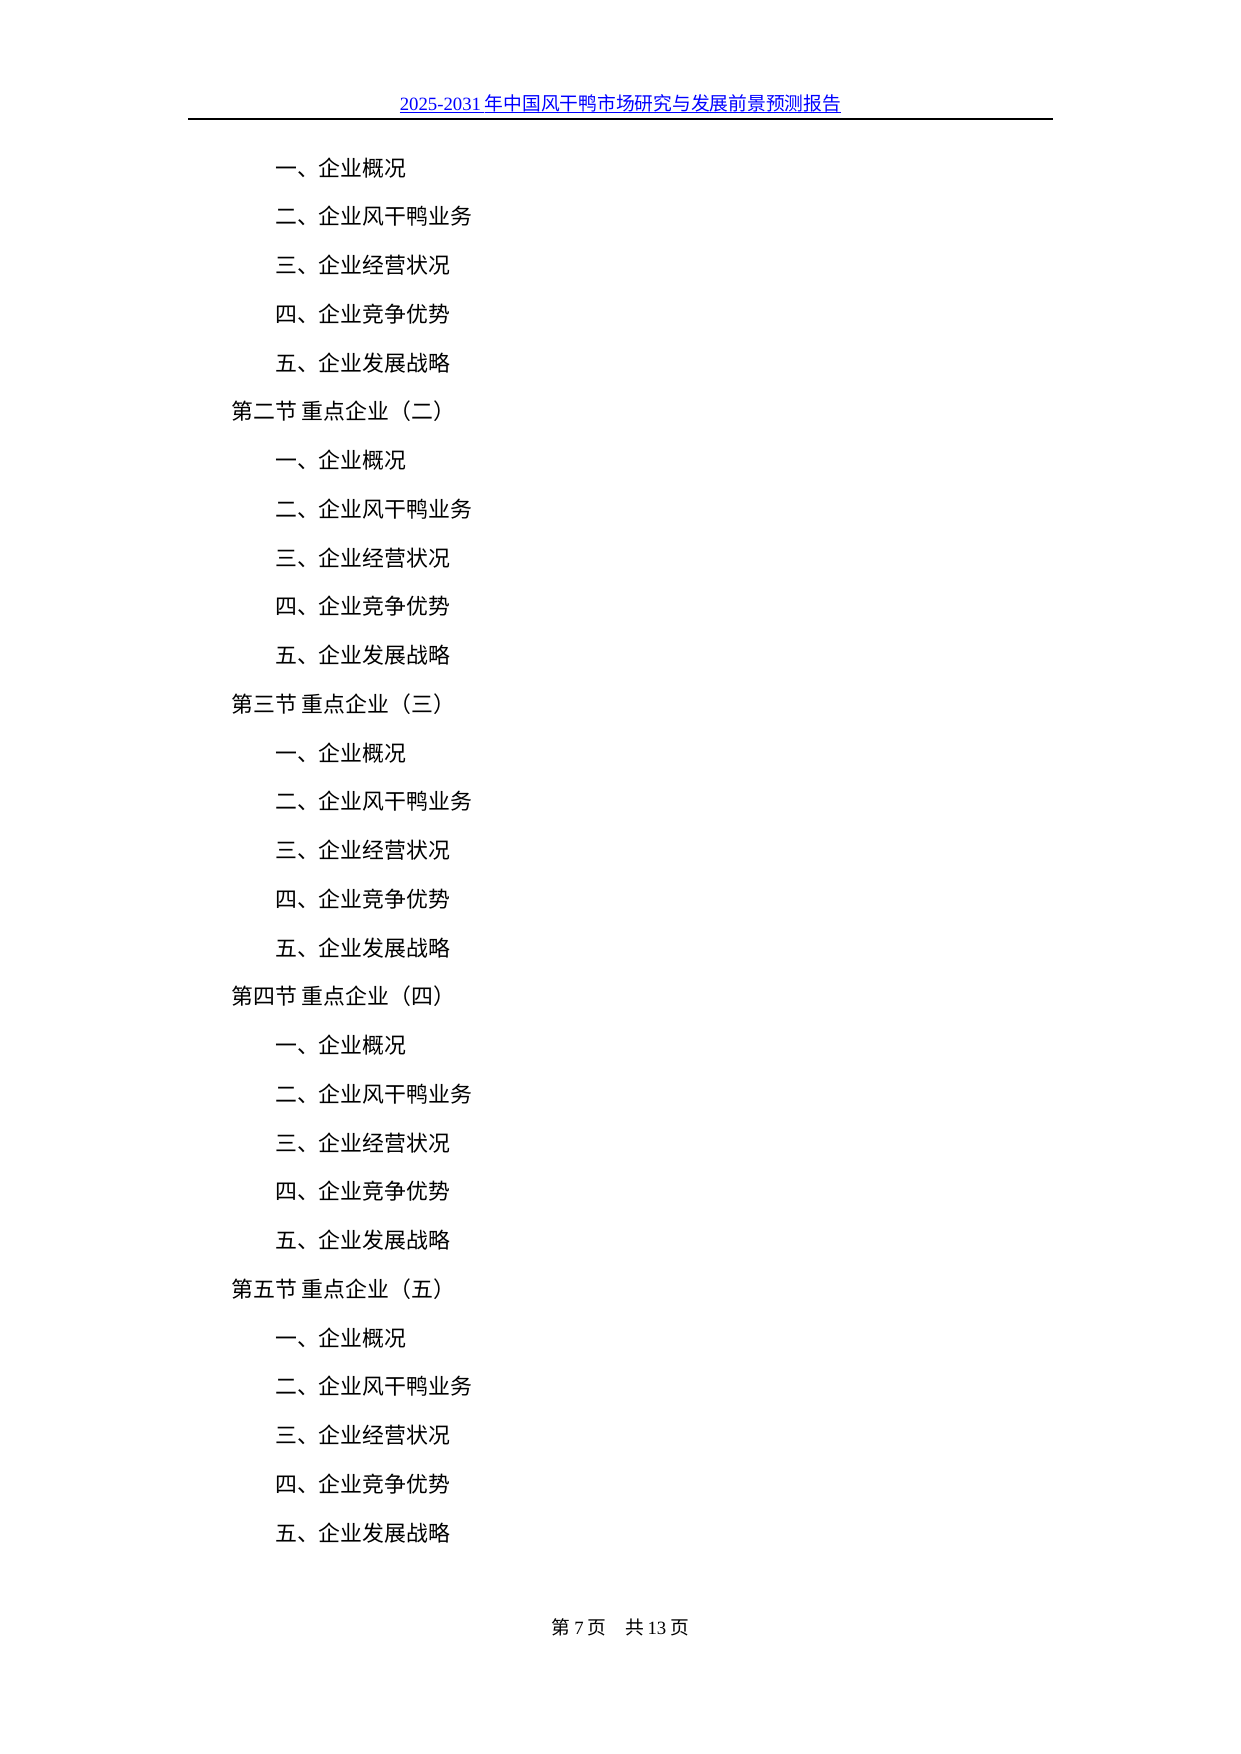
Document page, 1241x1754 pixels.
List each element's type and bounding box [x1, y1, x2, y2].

text [187, 150, 1053, 1548]
